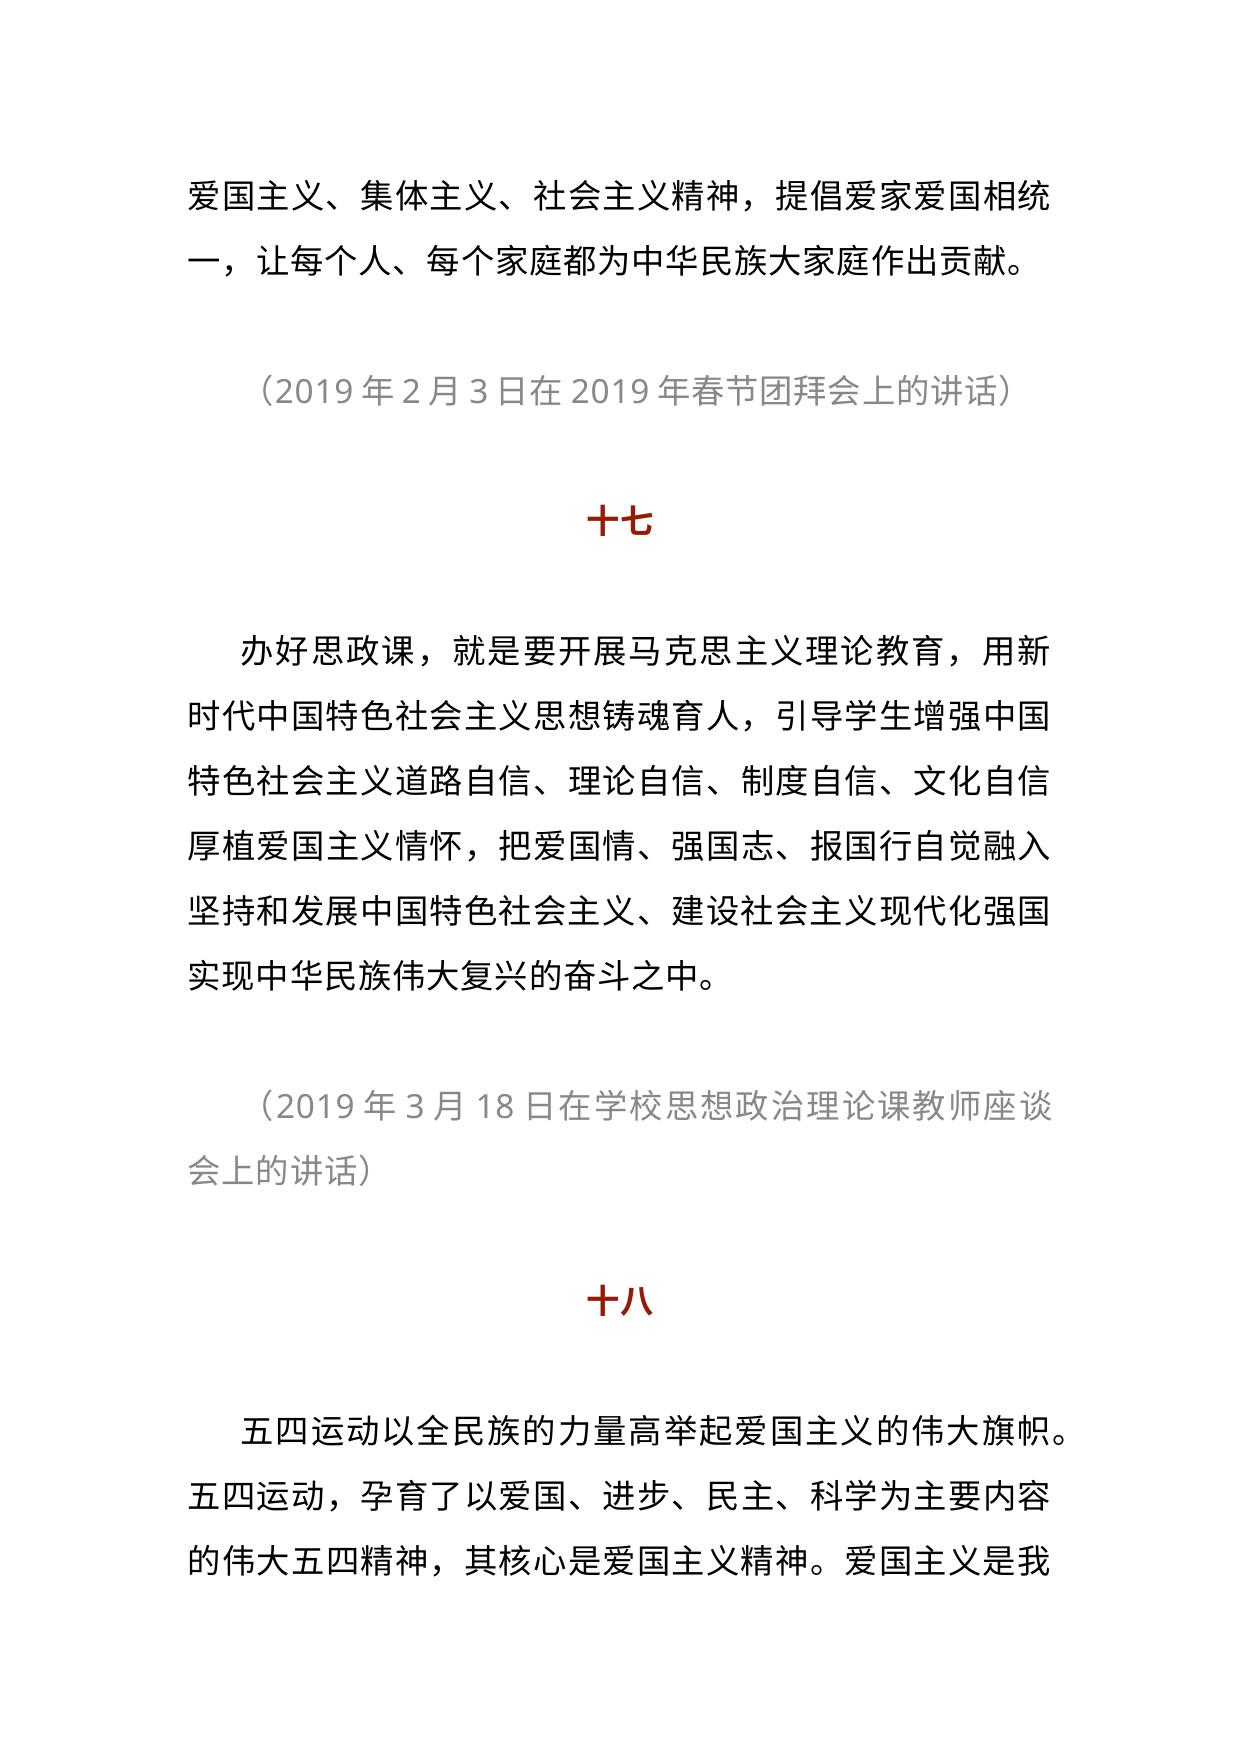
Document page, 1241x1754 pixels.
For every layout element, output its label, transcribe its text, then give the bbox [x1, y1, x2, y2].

text （2019年3月18日在学校思想政治理论课教师座谈会上的讲话） [187, 1072, 1053, 1202]
text 办好思政课，就是要开展马克思主义理论教育，用新时代中国特色社会主义思想铸魂育人，引导学生增强中国特色社会主义道路自信、理论自信、制度自信、文化自信，厚植爱国主义情怀，把爱国情、强国志、报国行自觉融入坚持和发展中国特色社会主义、建设社会主义现代化强国、实现中华民族伟大复兴的奋斗之中。 [187, 617, 1053, 1007]
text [187, 162, 1053, 292]
text 十七 [187, 422, 1053, 552]
text （2019年2月3日在2019年春节团拜会上的讲话） [187, 357, 1053, 422]
text 十八 [187, 1202, 1053, 1332]
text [187, 1397, 1053, 1592]
